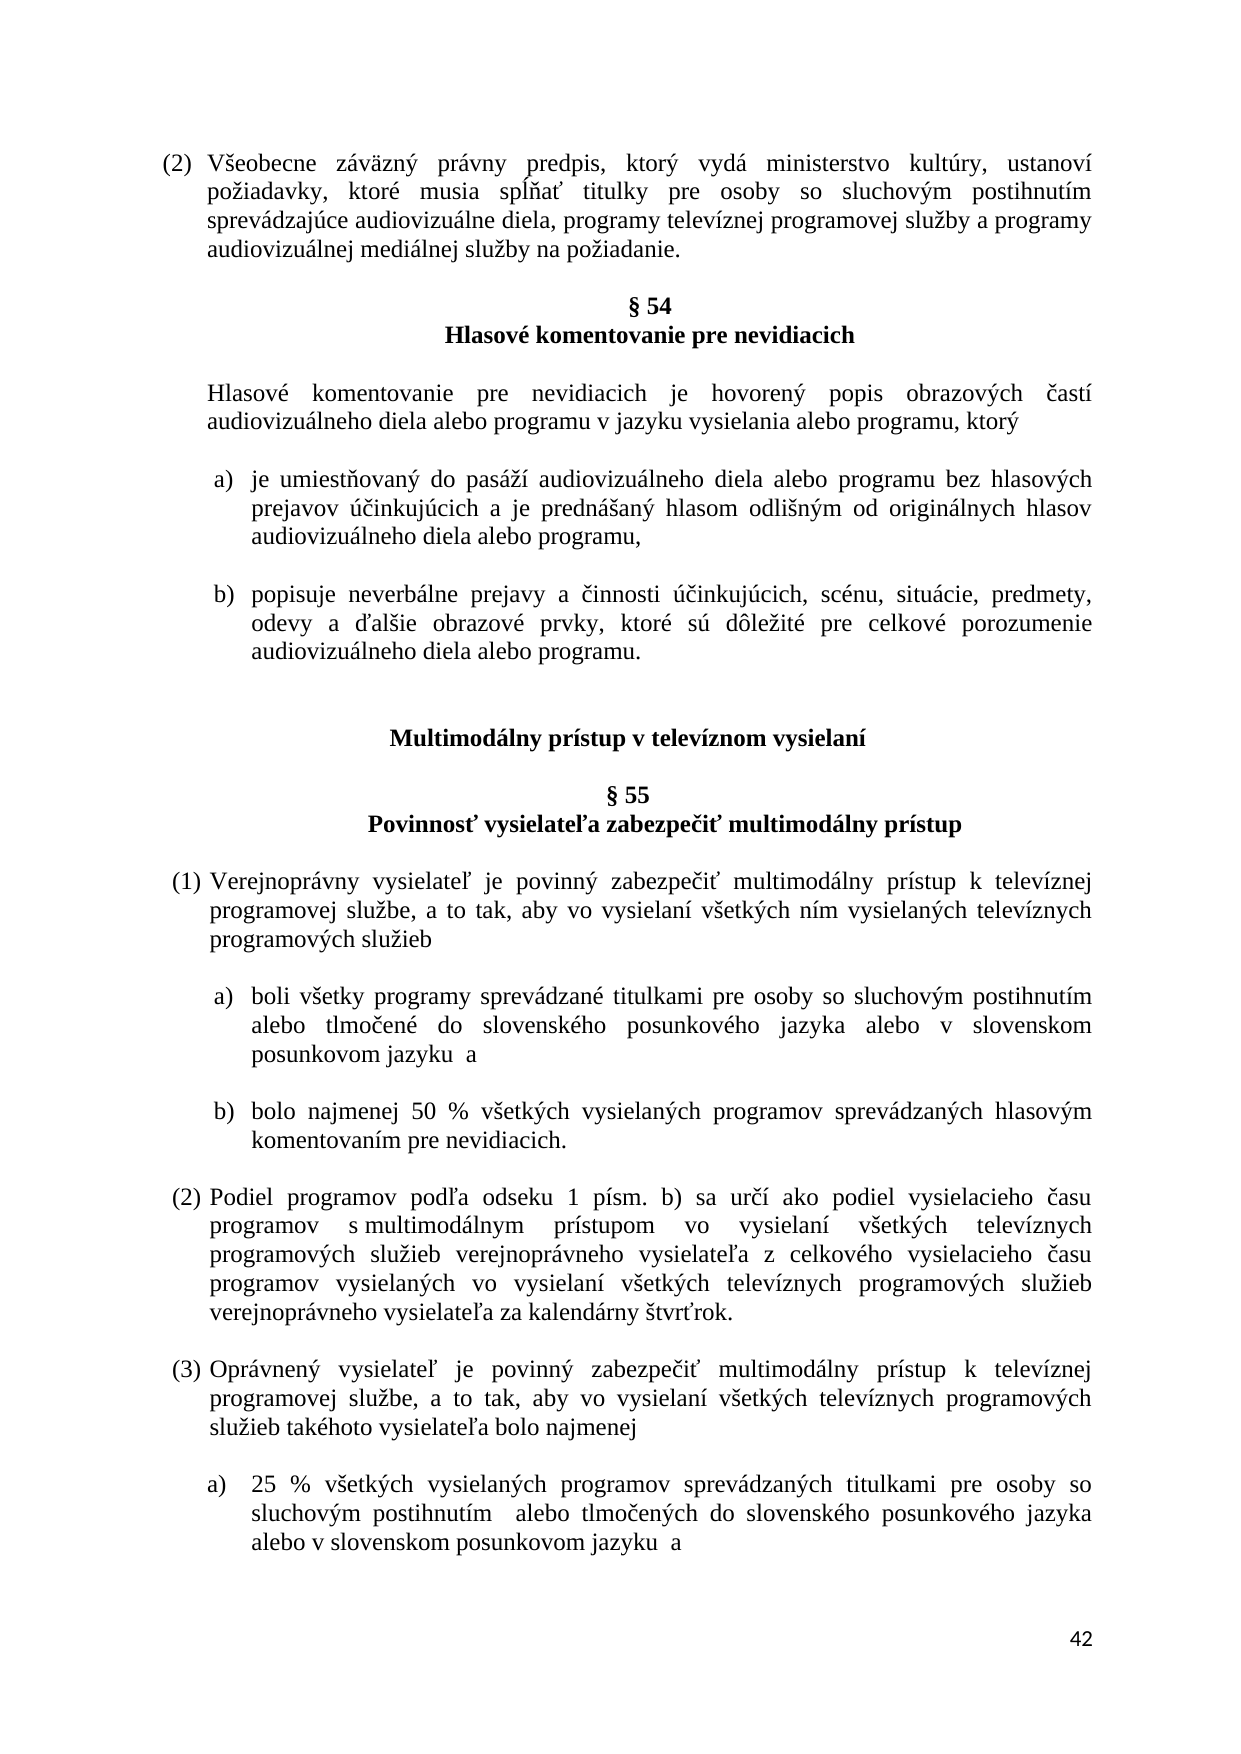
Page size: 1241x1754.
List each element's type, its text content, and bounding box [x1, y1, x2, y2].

list Oprávnený vysielateľ je povinný zabezpečiť multimodálny prístup k televíznej programovej službe, a to tak, aby vo vysielaní všetkých televíznych programových služieb takéhoto vysielateľa bolo najmenej [172, 1354, 1093, 1441]
list 25 % všetkých vysielaných programov sprevádzaných titulkami pre osoby so sluchovým postihnutím alebo tlmočených do slovenského posunkového jazyka alebo v slovenskom posunkovom jazyku a [207, 1469, 1093, 1556]
text Multimodálny prístup v televíznom vysielaní [162, 723, 1093, 751]
list popisuje neverbálne prejavy a činnosti účinkujúcich, scénu, situácie, predmety, odevy a ďalšie obrazové prvky, ktoré sú dôležité pre celkové porozumenie audiovizuálneho diela alebo programu. [214, 579, 1093, 665]
list bolo najmenej 50 % všetkých vysielaných programov sprevádzaných hlasovým komentovaním pre nevidiacich. [214, 1096, 1093, 1154]
text § 55 [162, 780, 1093, 809]
list Verejnoprávny vysielateľ je povinný zabezpečiť multimodálny prístup k televíznej programovej službe, a to tak, aby vo vysielaní všetkých ním vysielaných televíznych programových služieb [172, 866, 1093, 953]
text Hlasové komentovanie pre nevidiacich [207, 320, 1093, 349]
text Povinnosť vysielateľa zabezpečiť multimodálny prístup [162, 809, 1093, 838]
list Všeobecne záväzný právny predpis, ktorý vydá ministerstvo kultúry, ustanoví požiadavky, ktoré musia spĺňať titulky pre osoby so sluchovým postihnutím sprevádzajúce audiovizuálne diela, programy televíznej programovej služby a programy audiovizuálnej mediálnej služby na požiadanie. [162, 148, 1093, 263]
list boli všetky programy sprevádzané titulkami pre osoby so sluchovým postihnutím alebo tlmočené do slovenského posunkového jazyka alebo v slovenskom posunkovom jazyku a [214, 981, 1093, 1068]
text Hlasové komentovanie pre nevidiacich je hovorený popis obrazových častí audiovizuálneho diela alebo programu v jazyku vysielania alebo programu, ktorý [207, 378, 1093, 435]
text § 54 [207, 291, 1093, 320]
list Podiel programov podľa odseku 1 písm. b) sa určí ako podiel vysielacieho času programov s multimodálnym prístupom vo vysielaní všetkých televíznych programových služieb verejnoprávneho vysielateľa z celkového vysielacieho času programov vysielaných vo vysielaní všetkých televíznych programových služieb verejnoprávneho vysielateľa za kalendárny štvrťrok. [172, 1182, 1093, 1326]
list je umiestňovaný do pasáží audiovizuálneho diela alebo programu bez hlasových prejavov účinkujúcich a je prednášaný hlasom odlišným od originálnych hlasov audiovizuálneho diela alebo programu, [214, 464, 1093, 550]
